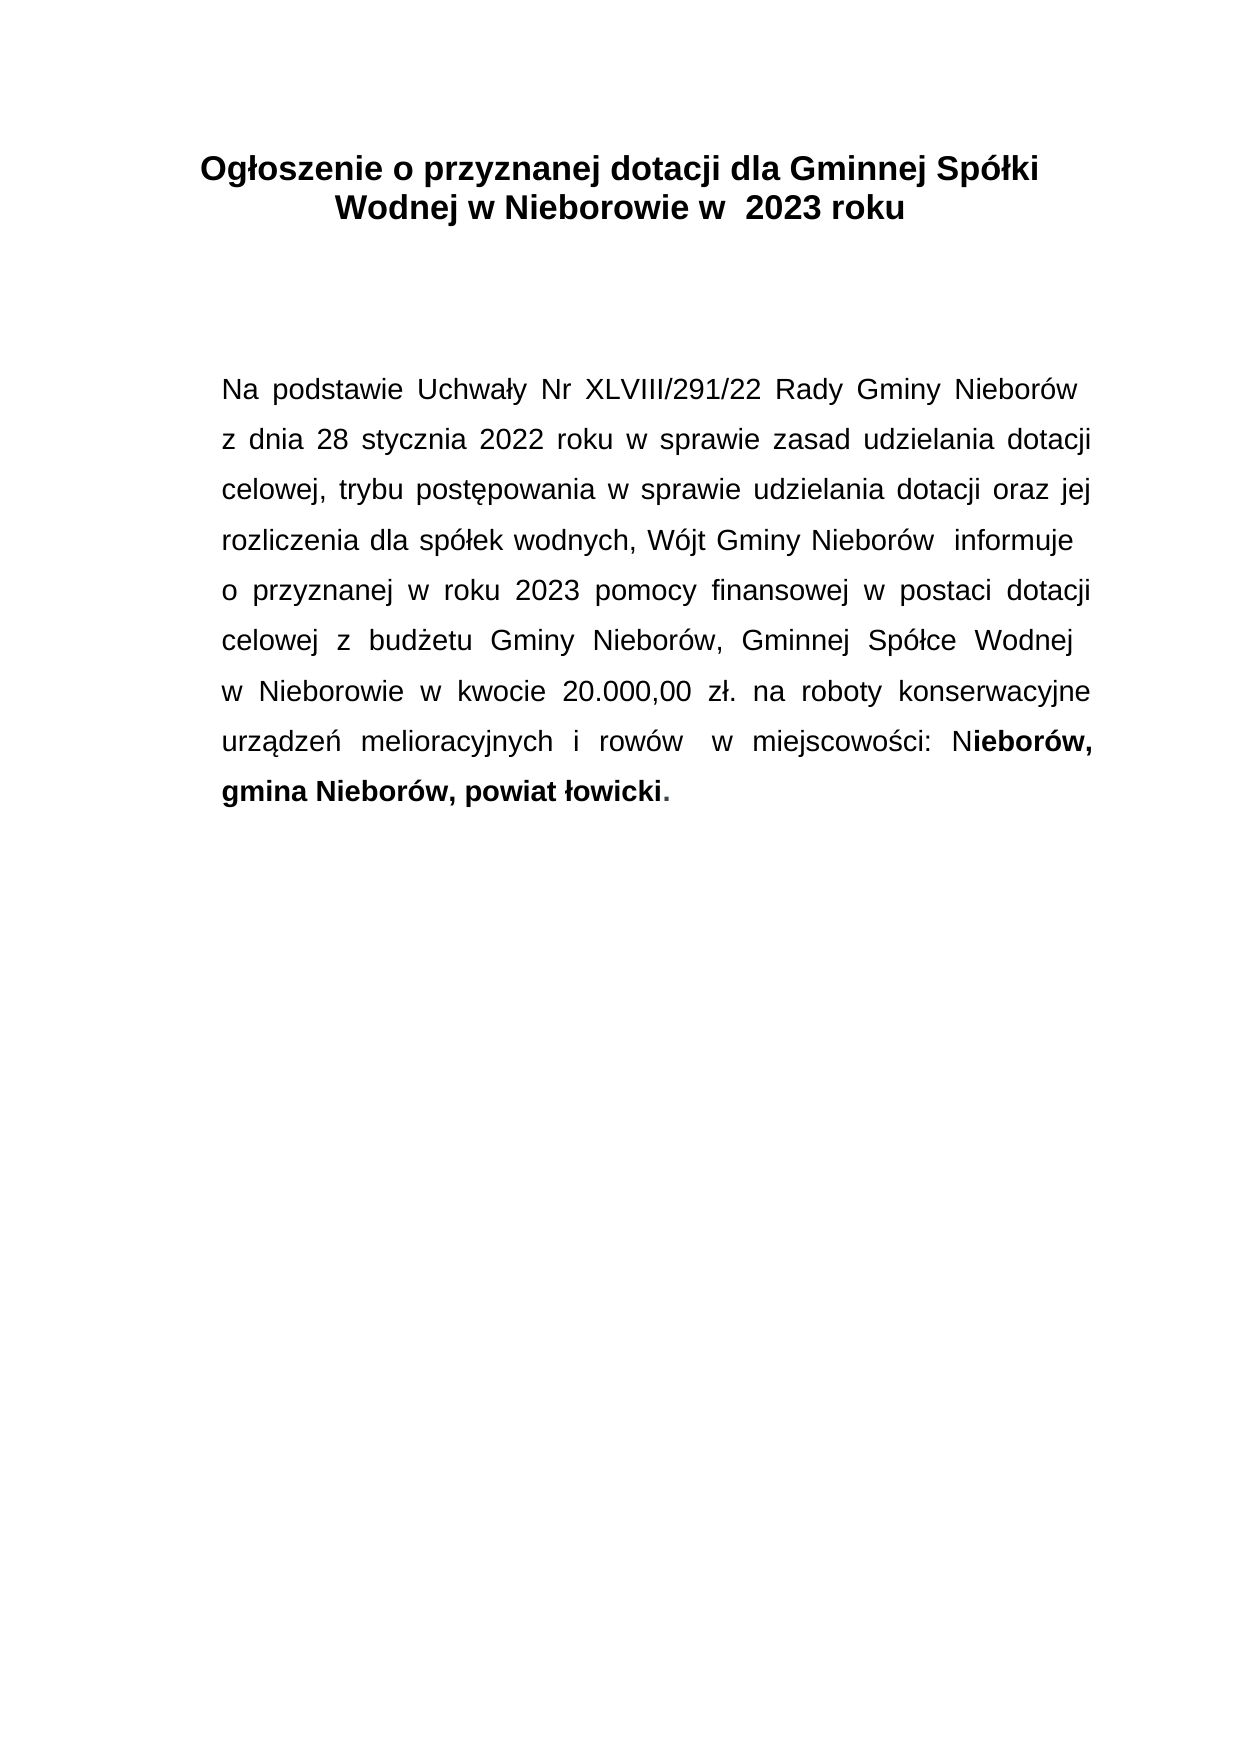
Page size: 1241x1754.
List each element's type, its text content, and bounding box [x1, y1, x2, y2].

text Ogłoszenie o przyznanej dotacji dla Gminnej Spółki Wodnej w Nieborowie w 2023 roku [148, 148, 1093, 227]
text Na podstawie Uchwały Nr XLVIII/291/22 Rady Gminy Nieborów z dnia 28 stycznia 2022 roku w sprawie zasad udzielania dotacji celowej, trybu postępowania w sprawie udzielania dotacji oraz jej rozliczenia dla spółek wodnych, Wójt Gminy Nieborów informuje o przyznanej w roku 2023 pomocy finansowej w postaci dotacji celowej z budżetu Gminy Nieborów, Gminnej Spółce Wodnej w Nieborowie w kwocie 20.000,00 zł. na roboty konserwacyjne urządzeń melioracyjnych i rowów w miejscowości: Nieborów, gmina Nieborów, powiat łowicki. [221, 372, 1093, 808]
